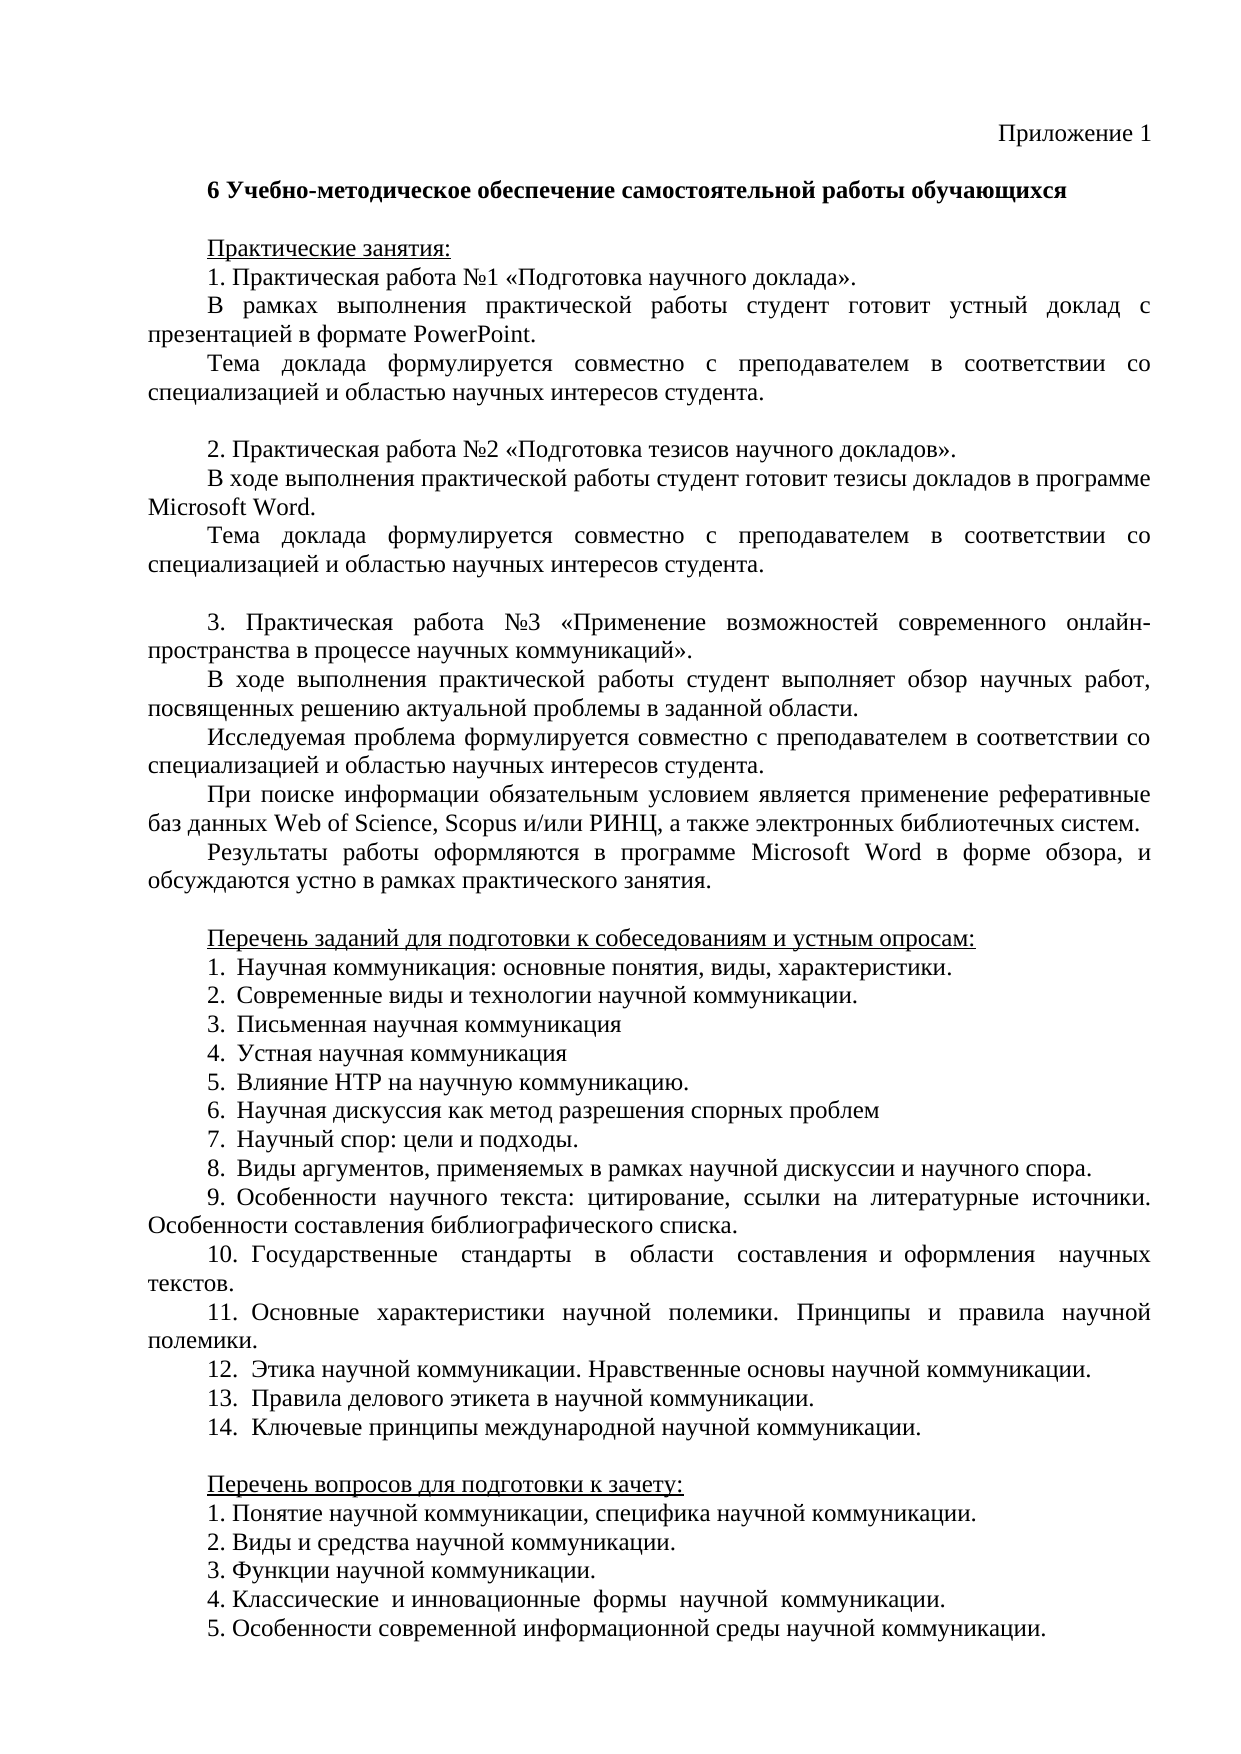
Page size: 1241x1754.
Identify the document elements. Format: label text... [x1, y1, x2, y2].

list Современные виды и технологии научной коммуникации. [148, 981, 1152, 1009]
text 3. Практическая работа №3 «Применение возможностей современного онлайн-пространства в процессе научных коммуникаций». [148, 607, 1152, 664]
list Устная научная коммуникация [148, 1038, 1152, 1067]
list Особенности современной информационной среды научной коммуникации. [148, 1613, 1152, 1642]
text В ходе выполнения практической работы студент готовит тезисы докладов в программе Microsoft Word. [148, 463, 1152, 521]
list Научная дискуссия как метод разрешения спорных проблем [148, 1096, 1152, 1124]
list Основные характеристики научной полемики. Принципы и правила научной полемики. [148, 1297, 1152, 1354]
text Перечень заданий для подготовки к собеседованиям и устным опросам: [148, 923, 1152, 952]
text Приложение 1 [148, 118, 1152, 147]
list Виды аргументов, применяемых в рамках научной дискуссии и научного спора. [148, 1153, 1152, 1182]
text 1. Практическая работа №1 «Подготовка научного доклада». [148, 262, 1152, 291]
text 2. Практическая работа №2 «Подготовка тезисов научного докладов». [148, 434, 1152, 463]
list Функции научной коммуникации. [148, 1556, 1152, 1584]
list Этика научной коммуникации. Нравственные основы научной коммуникации. [148, 1354, 1152, 1383]
list Влияние НТР на научную коммуникацию. [148, 1067, 1152, 1096]
text Тема доклада формулируется совместно с преподавателем в соответствии со специализацией и областью научных интересов студента. [148, 348, 1152, 406]
text В рамках выполнения практической работы студент готовит устный доклад с презентацией в формате PowerPoint. [148, 291, 1152, 348]
list Письменная научная коммуникация [148, 1009, 1152, 1038]
text В ходе выполнения практической работы студент выполняет обзор научных работ, посвященных решению актуальной проблемы в заданной области. [148, 664, 1152, 722]
text Исследуемая проблема формулируется совместно с преподавателем в соответствии со специализацией и областью научных интересов студента. [148, 722, 1152, 779]
list Научный спор: цели и подходы. [148, 1124, 1152, 1153]
list Виды и средства научной коммуникации. [148, 1527, 1152, 1556]
text Перечень вопросов для подготовки к зачету: [148, 1469, 1152, 1498]
text Практические занятия: [148, 233, 1152, 262]
list Ключевые принципы международной научной коммуникации. [148, 1412, 1152, 1441]
list Правила делового этикета в научной коммуникации. [148, 1383, 1152, 1412]
text Тема доклада формулируется совместно с преподавателем в соответствии со специализацией и областью научных интересов студента. [148, 521, 1152, 578]
text 6 Учебно-методическое обеспечение самостоятельной работы обучающихся [148, 176, 1152, 204]
list Понятие научной коммуникации, специфика научной коммуникации. [148, 1498, 1152, 1527]
list Классические и инновационные формы научной коммуникации. [148, 1584, 1152, 1613]
list Научная коммуникация: основные понятия, виды, характеристики. [148, 952, 1152, 981]
list Государственные стандарты в области составления и оформления научных текстов. [148, 1239, 1152, 1297]
list Особенности научного текста: цитирование, ссылки на литературные источники. Особенности составления библиографического списка. [148, 1182, 1152, 1239]
text Результаты работы оформляются в программе Microsoft Word в форме обзора, и обсуждаются устно в рамках практического занятия. [148, 837, 1152, 894]
text При поиске информации обязательным условием является применение реферативные баз данных Web of Science, Scopus и/или РИНЦ, а также электронных библиотечных систем. [148, 779, 1152, 837]
